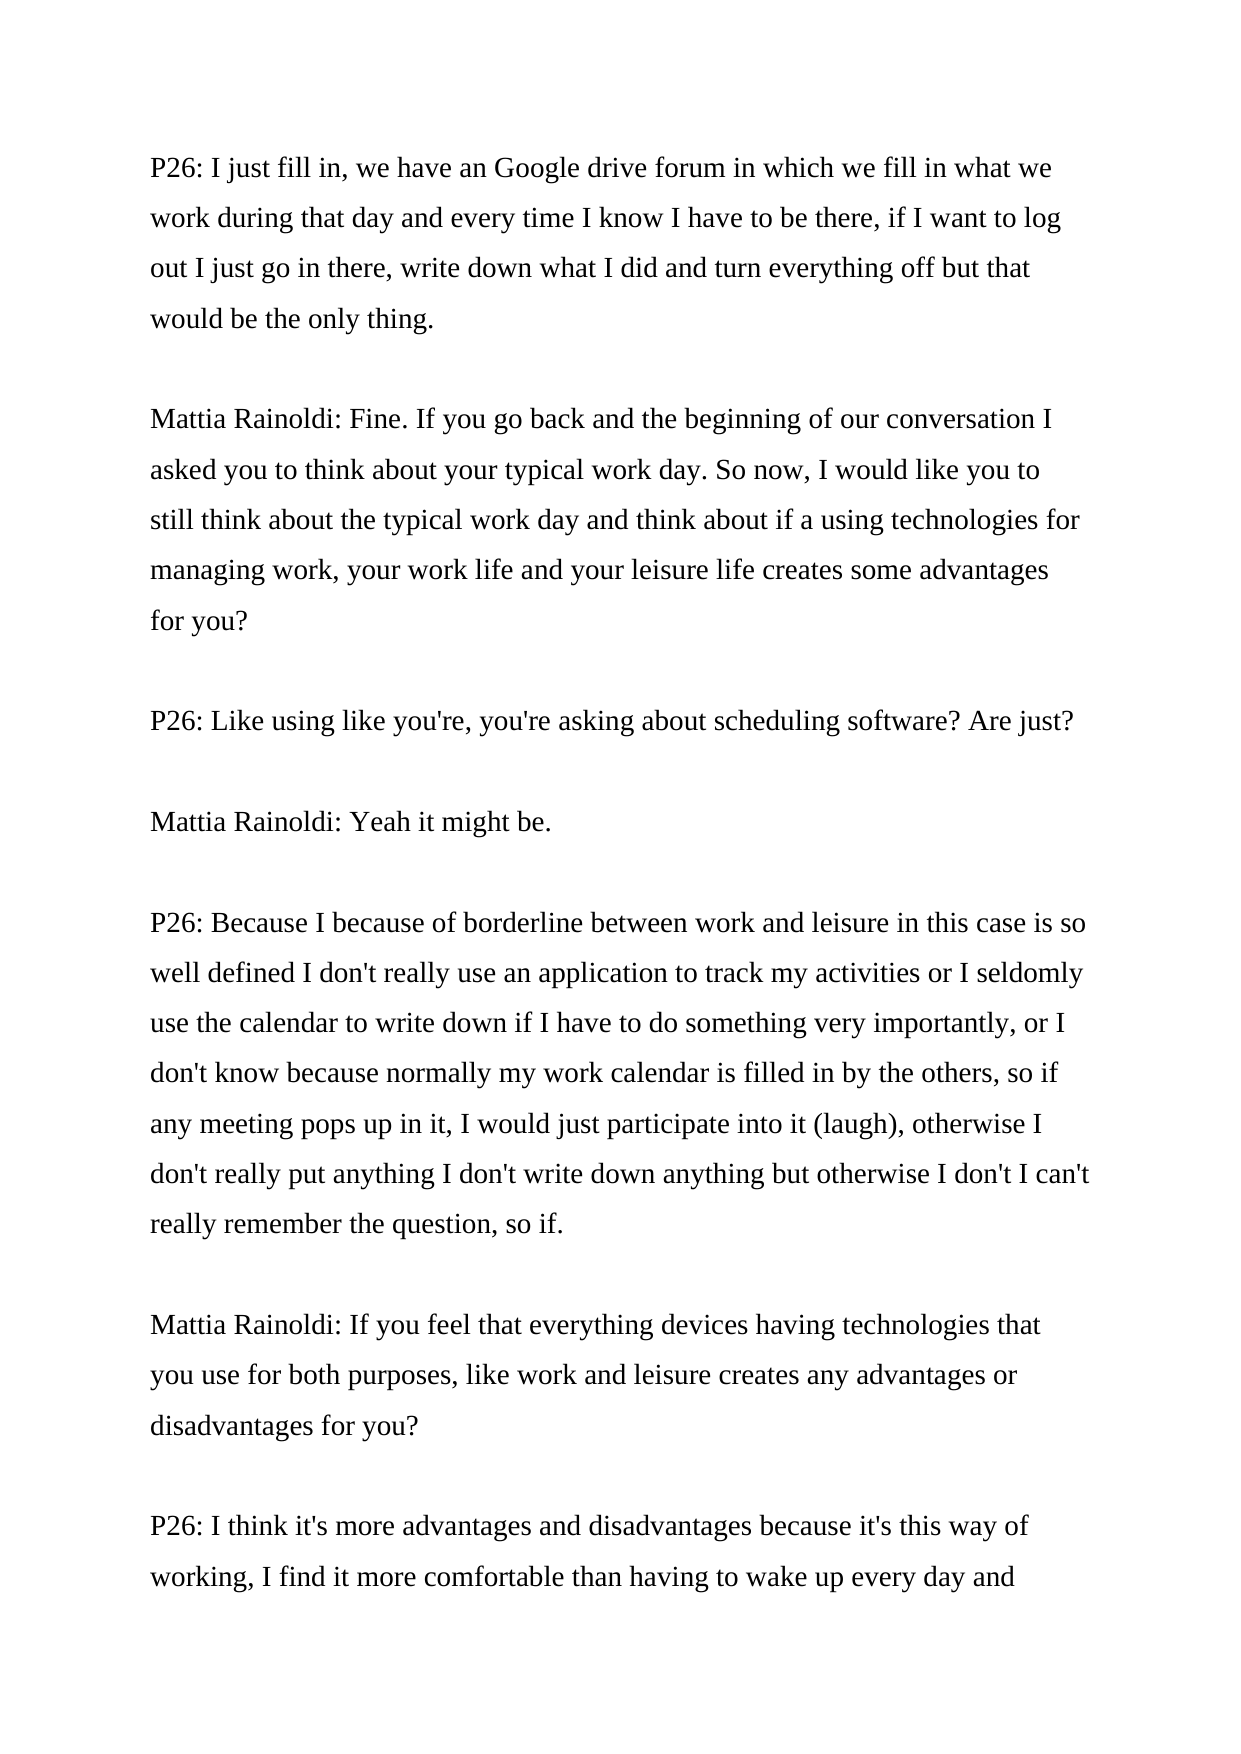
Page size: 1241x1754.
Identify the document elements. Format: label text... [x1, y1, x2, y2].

text P26: I just fill in, we have an Google drive forum in which we fill in what we work during that day and every time I know I have to be there, if I want to log out I just go in there, write down what I did and turn everything off but that would be the only thing. [150, 150, 1090, 334]
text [150, 1508, 1090, 1592]
text Mattia Rainoldi: Fine. If you go back and the beginning of our conversation I asked you to think about your typical work day. So now, I would like you to still think about the typical work day and think about if a using technologies for managing work, your work life and your leisure life creates some advantages for you? [150, 402, 1090, 636]
text P26: Because I because of borderline between work and leisure in this case is so well defined I don't really use an application to track my activities or I seldomly use the calendar to write down if I have to do something very importantly, or I don't know because normally my work calendar is filled in by the others, so if any meeting pops up in it, I would just participate into it (laugh), otherwise I don't really put anything I don't write down anything but otherwise I don't I can't really remember the question, so if. [150, 905, 1090, 1240]
text Mattia Rainoldi: Yeah it might be. [150, 804, 1090, 838]
text P26: Like using like you're, you're asking about scheduling software? Are just? [150, 703, 1090, 737]
text Mattia Rainoldi: If you feel that everything devices having technologies that you use for both purposes, like work and leisure creates any advantages or disadvantages for you? [150, 1307, 1090, 1441]
